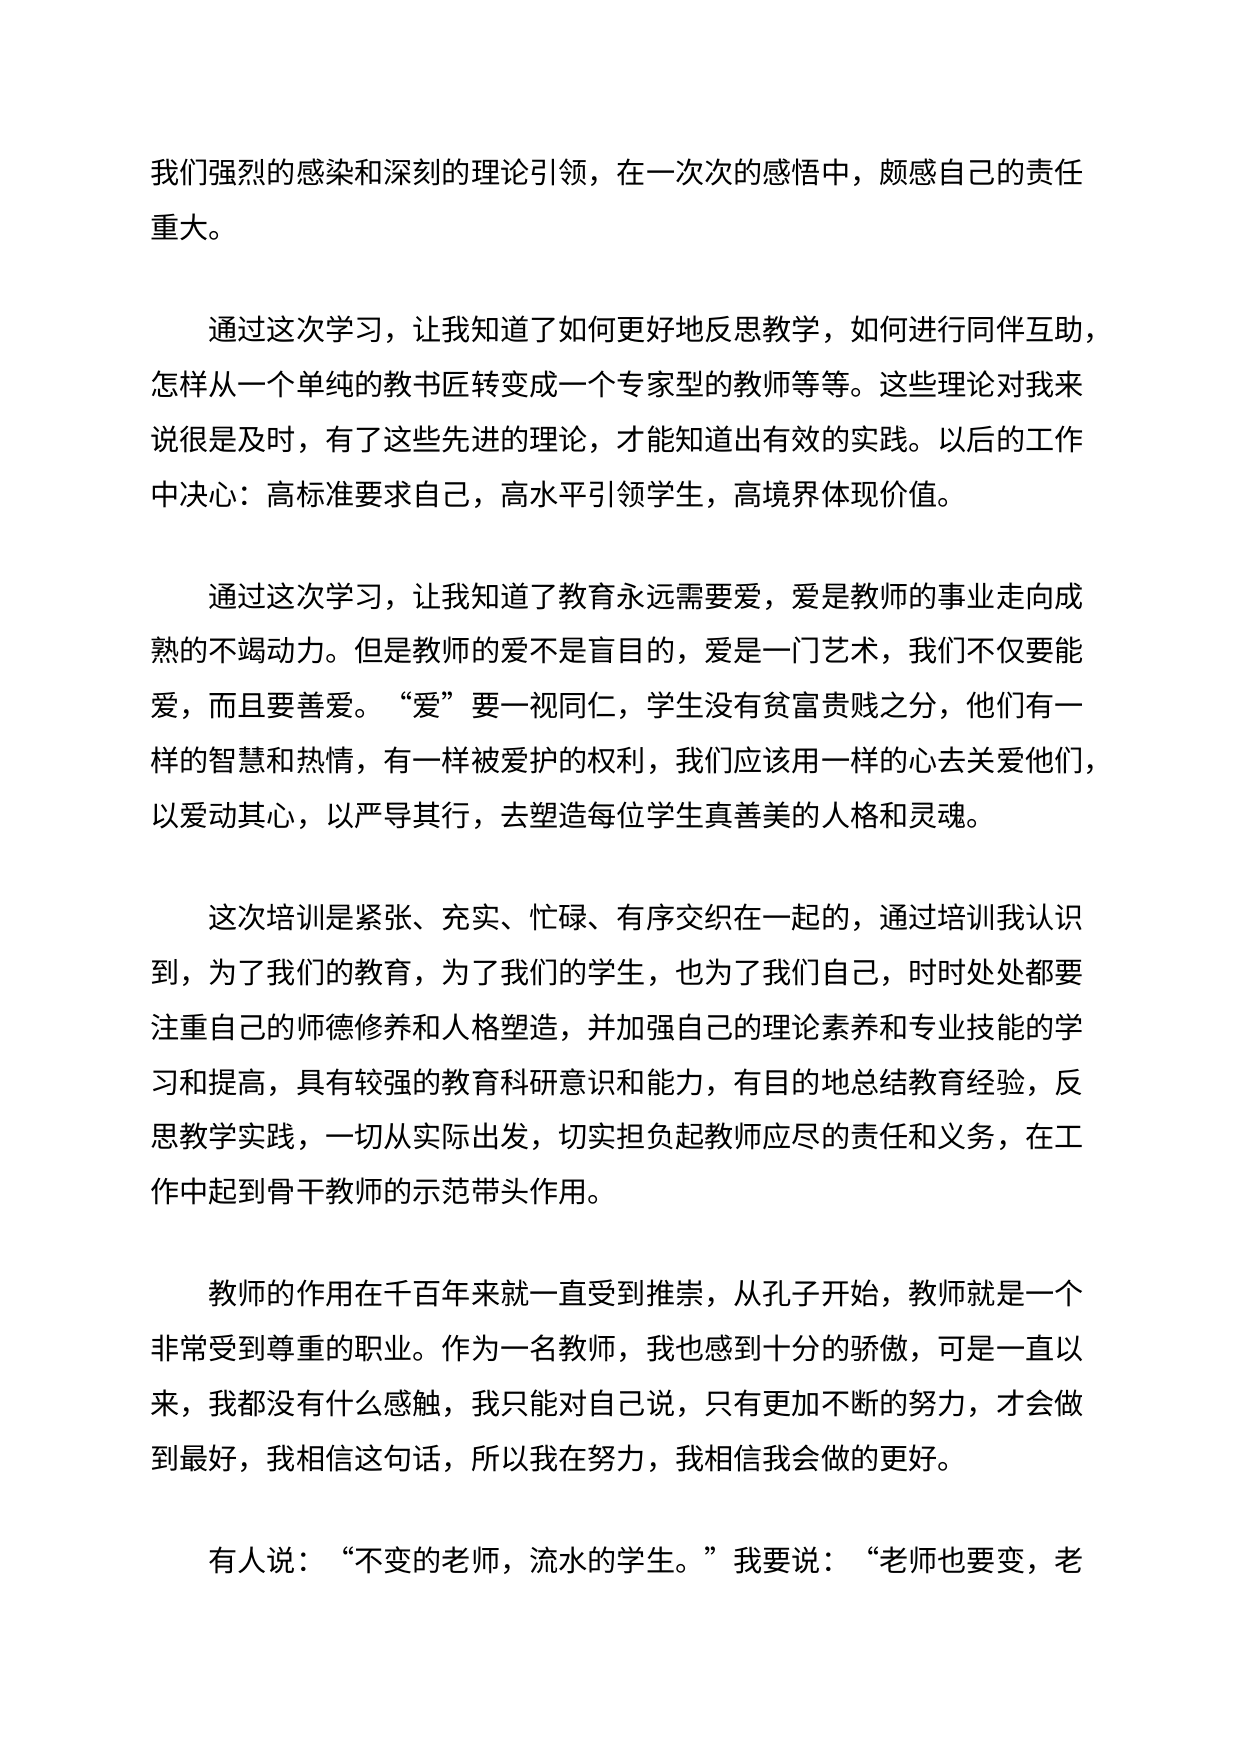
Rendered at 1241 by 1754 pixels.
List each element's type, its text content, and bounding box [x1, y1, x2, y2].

text 教师的作用在千百年来就一直受到推崇，从孔子开始，教师就是一个非常受到尊重的职业。作为一名教师，我也感到十分的骄傲，可是一直以来，我都没有什么感触，我只能对自己说，只有更加不断的努力，才会做到最好，我相信这句话，所以我在努力，我相信我会做的更好。 [150, 1271, 1090, 1478]
text 通过这次学习，让我知道了如何更好地反思教学，如何进行同伴互助，怎样从一个单纯的教书匠转变成一个专家型的教师等等。这些理论对我来说很是及时，有了这些先进的理论，才能知道出有效的实践。以后的工作中决心：高标准要求自己，高水平引领学生，高境界体现价值。 [150, 307, 1090, 514]
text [150, 150, 1090, 247]
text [150, 1537, 1090, 1579]
text 通过这次学习，让我知道了教育永远需要爱，爱是教师的事业走向成熟的不竭动力。但是教师的爱不是盲目的，爱是一门艺术，我们不仅要能爱，而且要善爱。“爱”要一视同仁，学生没有贫富贵贱之分，他们有一样的智慧和热情，有一样被爱护的权利，我们应该用一样的心去关爱他们，以爱动其心，以严导其行，去塑造每位学生真善美的人格和灵魂。 [150, 573, 1090, 835]
text 这次培训是紧张、充实、忙碌、有序交织在一起的，通过培训我认识到，为了我们的教育，为了我们的学生，也为了我们自己，时时处处都要注重自己的师德修养和人格塑造，并加强自己的理论素养和专业技能的学习和提高，具有较强的教育科研意识和能力，有目的地总结教育经验，反思教学实践，一切从实际出发，切实担负起教师应尽的责任和义务，在工作中起到骨干教师的示范带头作用。 [150, 894, 1090, 1211]
